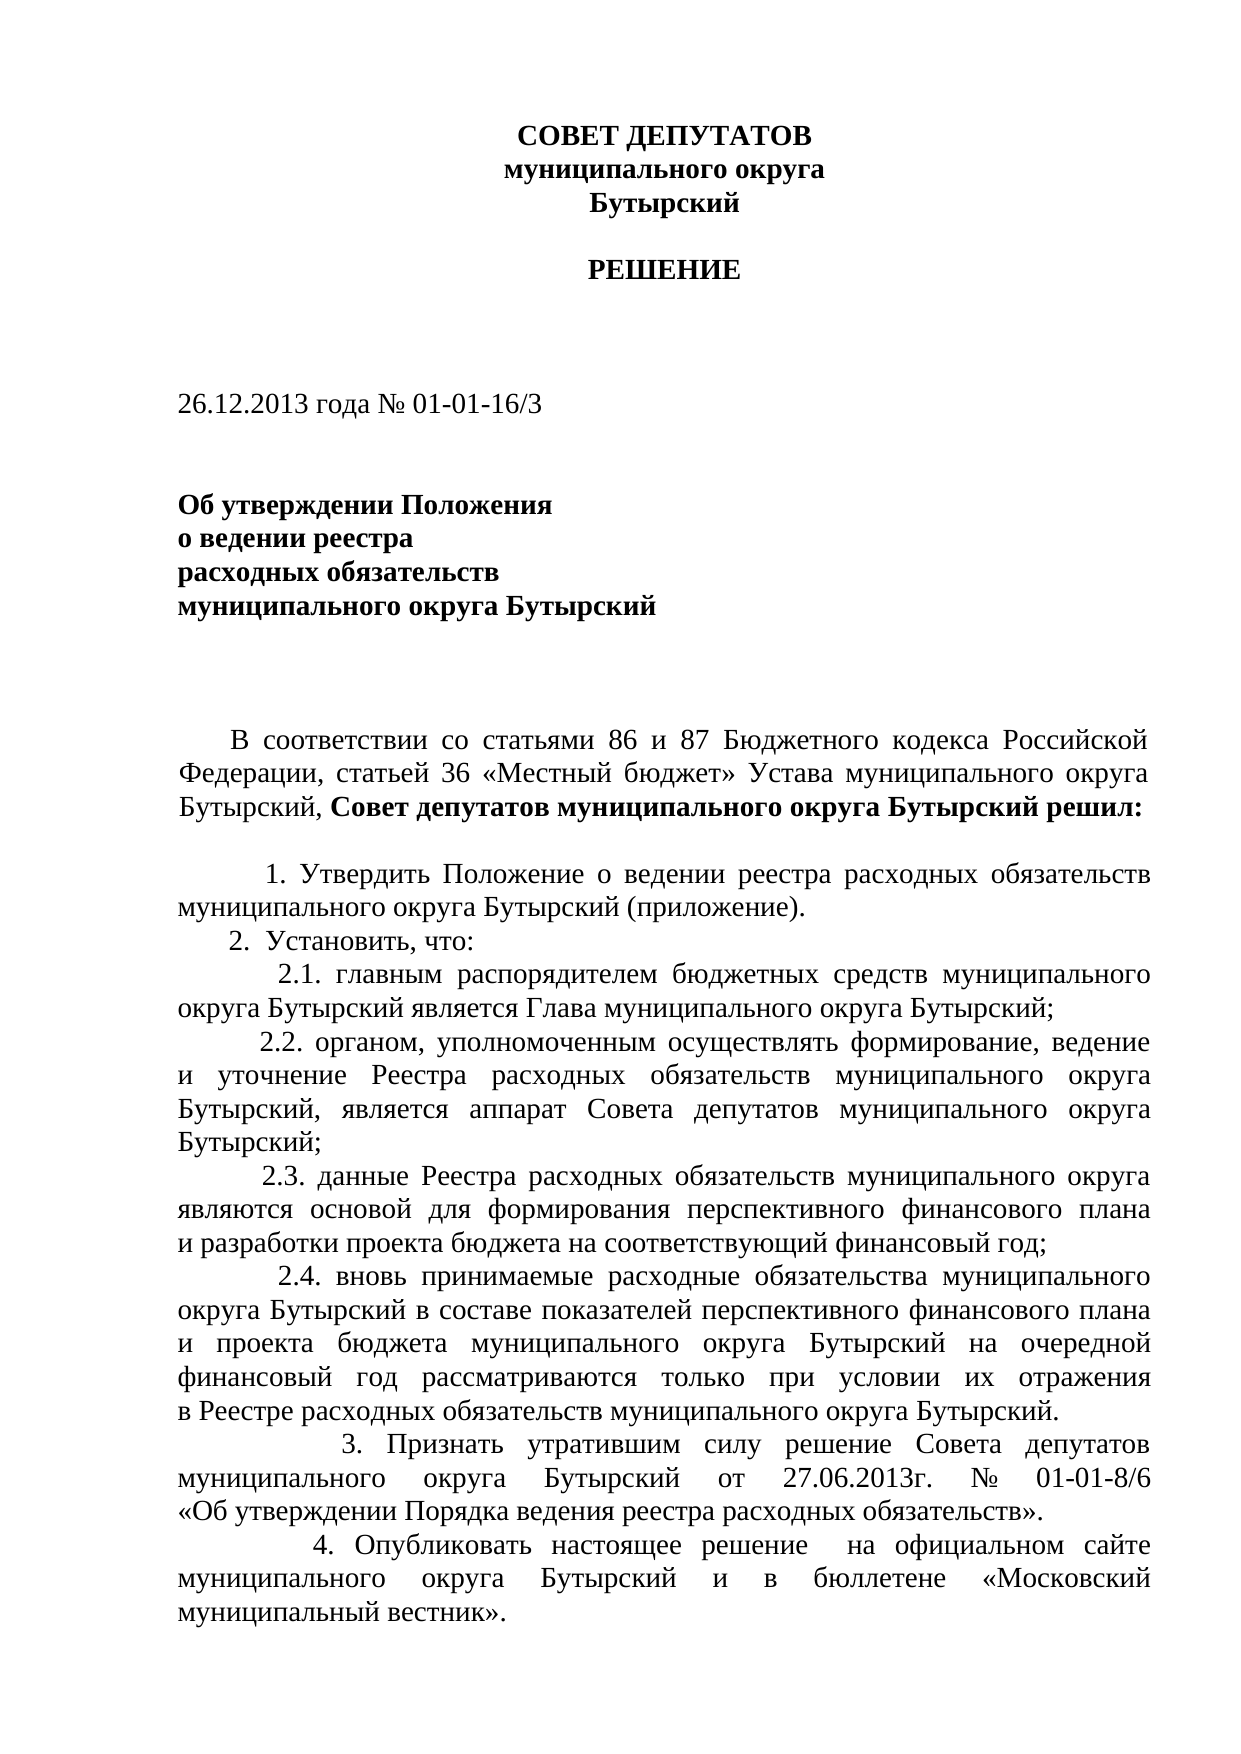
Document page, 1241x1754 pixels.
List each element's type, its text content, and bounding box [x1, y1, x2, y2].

text РЕШЕНИЕ [177, 252, 1152, 286]
text 2.1. главным распорядителем бюджетных средств муниципального округа Бутырский является Глава муниципального округа Бутырский; [177, 957, 1152, 1024]
title о ведении реестра [177, 521, 1152, 554]
text муниципального округа Бутырский [177, 588, 1152, 621]
text В соответствии со статьями 86 и 87 Бюджетного кодекса Российской Федерации, статьей 36 «Местный бюджет» Устава муниципального округа Бутырский, Совет депутатов муниципального округа Бутырский решил: [179, 722, 1149, 822]
text 2.4. вновь принимаемые расходные обязательства муниципального округа Бутырский в составе показателей перспективного финансового плана и проекта бюджета муниципального округа Бутырский на очередной финансовый год рассматриваются только при условии их отражения в Реестре расходных обязательств муниципального округа Бутырский. [177, 1258, 1152, 1426]
text 3. Признать утратившим силу решение Совета депутатов муниципального округа Бутырский от 27.06.2013г. № 01-01-8/6 «Об утверждении Порядка ведения реестра расходных обязательств». [177, 1426, 1152, 1527]
text 2. Установить, что: [177, 923, 1152, 957]
text Бутырский [177, 185, 1152, 219]
text СОВЕТ ДЕПУТАТОВ [177, 118, 1152, 152]
text 4. Опубликовать настоящее решение на официальном сайте муниципального округа Бутырский и в бюллетене «Московский муниципальный вестник». [177, 1527, 1152, 1627]
title 26.12.2013 года № 01-01-16/3 [177, 386, 1152, 420]
title расходных обязательств [177, 554, 1152, 588]
text 1. Утвердить Положение о ведении реестра расходных обязательств муниципального округа Бутырский (приложение). [177, 856, 1152, 923]
text 2.2. органом, уполномоченным осуществлять формирование, ведение и уточнение Реестра расходных обязательств муниципального округа Бутырский, является аппарат Совета депутатов муниципального округа Бутырский; [177, 1024, 1152, 1158]
title Об утверждении Положения [177, 487, 1152, 521]
text муниципального округа [177, 152, 1152, 185]
text 2.3. данные Реестра расходных обязательств муниципального округа являются основой для формирования перспективного финансового плана и разработки проекта бюджета на соответствующий финансовый год; [177, 1158, 1152, 1258]
